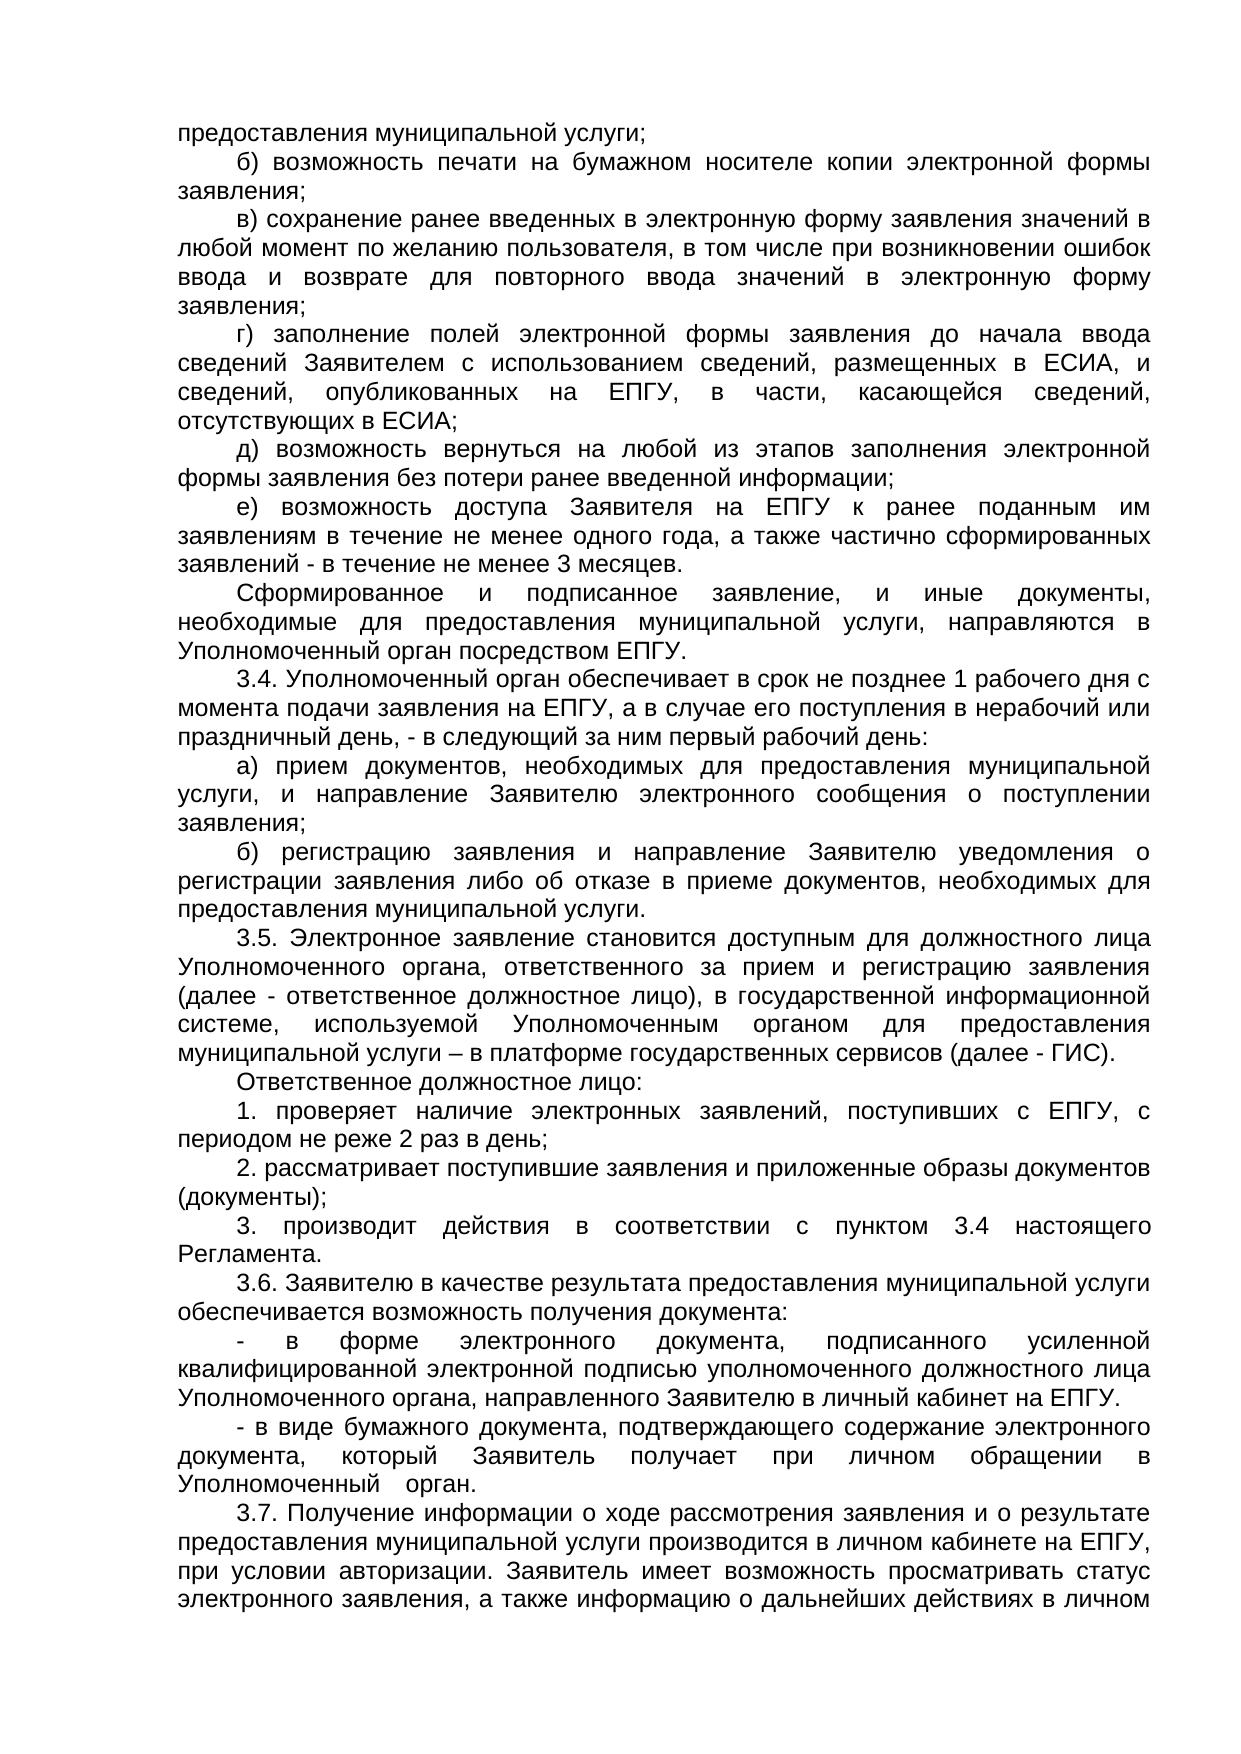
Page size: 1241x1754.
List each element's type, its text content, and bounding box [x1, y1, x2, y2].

text 3.5. Электронное заявление становится доступным для должностного лица Уполномоченного органа, ответственного за прием и регистрацию заявления (далее - ответственное должностное лицо), в государственной информационной системе, используемой Уполномоченным органом для предоставления муниципальной услуги – в платформе государственных сервисов (далее - ГИС). [177, 923, 1152, 1067]
text в) сохранение ранее введенных в электронную форму заявления значений в любой момент по желанию пользователя, в том числе при возникновении ошибок ввода и возврате для повторного ввода значений в электронную форму заявления; [177, 204, 1152, 319]
text 2. рассматривает поступившие заявления и приложенные образы документов (документы); [177, 1153, 1152, 1211]
text а) прием документов, необходимых для предоставления муниципальной услуги, и направление Заявителю электронного сообщения о поступлении заявления; [177, 751, 1152, 837]
text б) регистрацию заявления и направление Заявителю уведомления о регистрации заявления либо об отказе в приеме документов, необходимых для предоставления муниципальной услуги. [177, 837, 1152, 923]
text д) возможность вернуться на любой из этапов заполнения электронной формы заявления без потери ранее введенной информации; [177, 434, 1152, 492]
text - в форме электронного документа, подписанного усиленной квалифицированной электронной подписью уполномоченного должностного лица Уполномоченного органа, направленного Заявителю в личный кабинет на ЕПГУ. [177, 1326, 1152, 1412]
text - в виде бумажного документа, подтверждающего содержание электронного документа, который Заявитель получает при личном обращении в Уполномоченный орган. [177, 1412, 1152, 1498]
text 1. проверяет наличие электронных заявлений, поступивших с ЕПГУ, с периодом не реже 2 раз в день; [177, 1096, 1152, 1153]
text 3. производит действия в соответствии с пунктом 3.4 настоящего Регламента. [177, 1211, 1152, 1268]
text 3.4. Уполномоченный орган обеспечивает в срок не позднее 1 рабочего дня с момента подачи заявления на ЕПГУ, а в случае его поступления в нерабочий или праздничный день, - в следующий за ним первый рабочий день: [177, 664, 1152, 751]
text б) возможность печати на бумажном носителе копии электронной формы заявления; [177, 147, 1152, 204]
text Ответственное должностное лицо: [177, 1067, 1152, 1096]
text е) возможность доступа Заявителя на ЕПГУ к ранее поданным им заявлениям в течение не менее одного года, а также частично сформированных заявлений - в течение не менее 3 месяцев. [177, 492, 1152, 578]
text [177, 1498, 1152, 1613]
text 3.6. Заявителю в качестве результата предоставления муниципальной услуги обеспечивается возможность получения документа: [177, 1268, 1152, 1326]
text г) заполнение полей электронной формы заявления до начала ввода сведений Заявителем с использованием сведений, размещенных в ЕСИА, и сведений, опубликованных на ЕПГУ, в части, касающейся сведений, отсутствующих в ЕСИА; [177, 319, 1152, 434]
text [177, 118, 1152, 147]
text Сформированное и подписанное заявление, и иные документы, необходимые для предоставления муниципальной услуги, направляются в Уполномоченный орган посредством ЕПГУ. [177, 578, 1152, 664]
